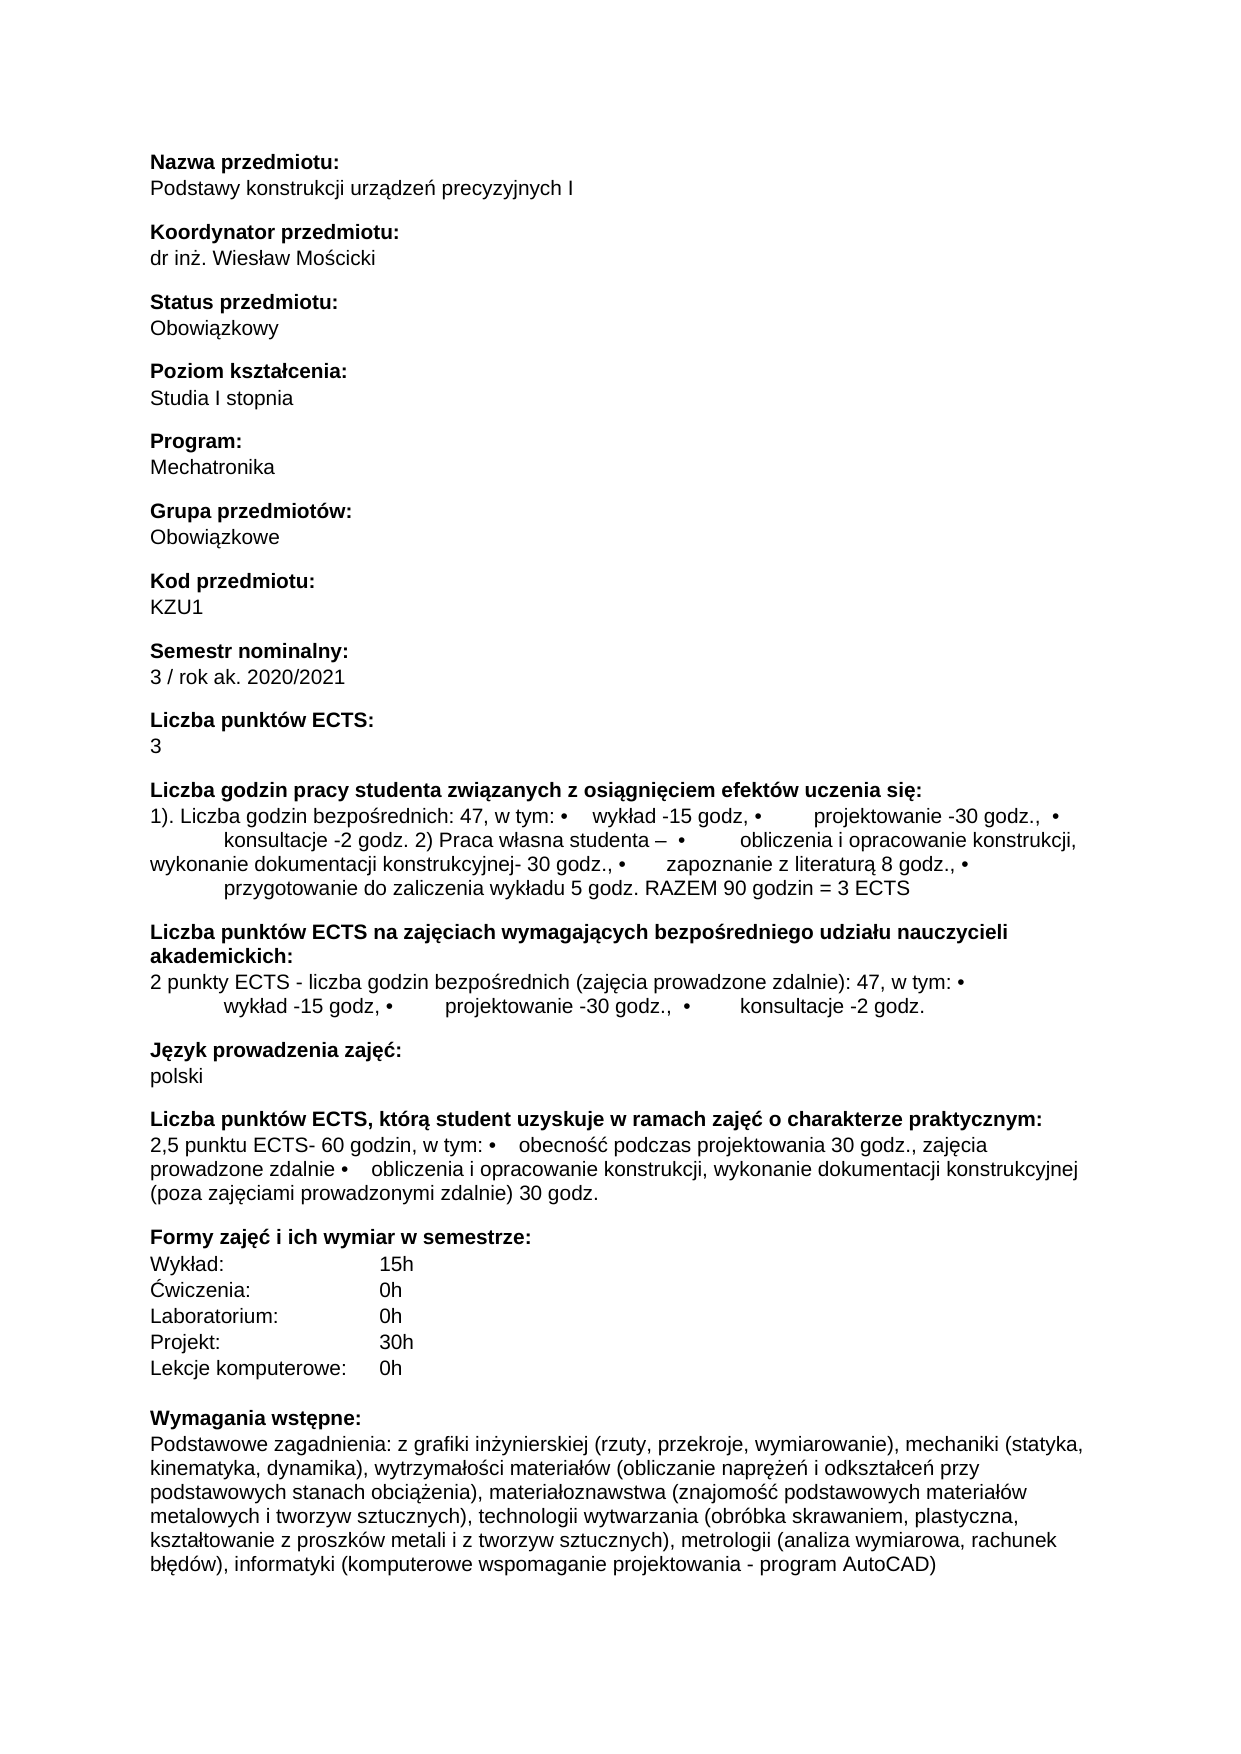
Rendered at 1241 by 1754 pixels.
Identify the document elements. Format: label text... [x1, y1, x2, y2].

text Poziom kształcenia: [150, 359, 1090, 383]
text Liczba punktów ECTS na zajęciach wymagających bezpośredniego udziału nauczycieli akademickich: [150, 920, 1090, 968]
text 1). Liczba godzin bezpośrednich: 47, w tym: • wykład -15 godz, • projektowanie -30 godz., • konsultacje -2 godz. 2) Praca własna studenta – • obliczenia i opracowanie konstrukcji, wykonanie dokumentacji konstrukcyjnej- 30 godz., • zapoznanie z literaturą 8 godz., • przygotowanie do zaliczenia wykładu 5 godz. RAZEM 90 godzin = 3 ECTS [150, 804, 1090, 900]
table_cell Lekcje komputerowe: [140, 1356, 367, 1380]
text Obowiązkowe [150, 525, 1090, 549]
table_header Wykład: [140, 1252, 367, 1276]
text Liczba godzin pracy studenta związanych z osiągnięciem efektów uczenia się: [150, 778, 1090, 802]
text 2,5 punktu ECTS- 60 godzin, w tym: • obecność podczas projektowania 30 godz., zajęcia prowadzone zdalnie • obliczenia i opracowanie konstrukcji, wykonanie dokumentacji konstrukcyjnej (poza zajęciami prowadzonymi zdalnie) 30 godz. [150, 1133, 1090, 1205]
text Język prowadzenia zajęć: [150, 1037, 1090, 1061]
text Semestr nominalny: [150, 638, 1090, 662]
table_cell Ćwiczenia: [140, 1278, 367, 1302]
text Kod przedmiotu: [150, 569, 1090, 593]
text KZU1 [150, 595, 1090, 619]
text Mechatronika [150, 455, 1090, 479]
text Studia I stopnia [150, 385, 1090, 409]
table_cell Laboratorium: [140, 1304, 367, 1328]
table_cell 0h [369, 1354, 597, 1380]
table_cell 30h [369, 1328, 597, 1354]
text 3 [150, 734, 1090, 758]
text Program: [150, 429, 1090, 453]
text Nazwa przedmiotu: [150, 150, 1090, 174]
text Liczba punktów ECTS: [150, 708, 1090, 732]
text Koordynator przedmiotu: [150, 220, 1090, 244]
text Podstawy konstrukcji urządzeń precyzyjnych I [150, 176, 1090, 200]
text Formy zajęć i ich wymiar w semestrze: [150, 1225, 1090, 1249]
text Podstawowe zagadnienia: z grafiki inżynierskiej (rzuty, przekroje, wymiarowanie), mechaniki (statyka, kinematyka, dynamika), wytrzymałości materiałów (obliczanie naprężeń i odkształceń przy podstawowych stanach obciążenia), materiałoznawstwa (znajomość podstawowych materiałów metalowych i tworzyw sztucznych), technologii wytwarzania (obróbka skrawaniem, plastyczna, kształtowanie z proszków metali i z tworzyw sztucznych), metrologii (analiza wymiarowa, rachunek błędów), informatyki (komputerowe wspomaganie projektowania - program AutoCAD) [150, 1432, 1090, 1576]
text 2 punkty ECTS - liczba godzin bezpośrednich (zajęcia prowadzone zdalnie): 47, w tym: • wykład -15 godz, • projektowanie -30 godz., • konsultacje -2 godz. [150, 970, 1090, 1018]
text dr inż. Wiesław Mościcki [150, 246, 1090, 270]
table_cell Projekt: [140, 1330, 367, 1354]
table_header 15h [369, 1252, 597, 1276]
table_cell 0h [369, 1302, 597, 1328]
text Status przedmiotu: [150, 289, 1090, 313]
text Wymagania wstępne: [150, 1406, 1090, 1430]
text 3 / rok ak. 2020/2021 [150, 664, 1090, 688]
text Obowiązkowy [150, 316, 1090, 339]
table_cell 0h [369, 1276, 597, 1302]
text Liczba punktów ECTS, którą student uzyskuje w ramach zajęć o charakterze praktycznym: [150, 1107, 1090, 1131]
text Grupa przedmiotów: [150, 499, 1090, 523]
text polski [150, 1063, 1090, 1087]
